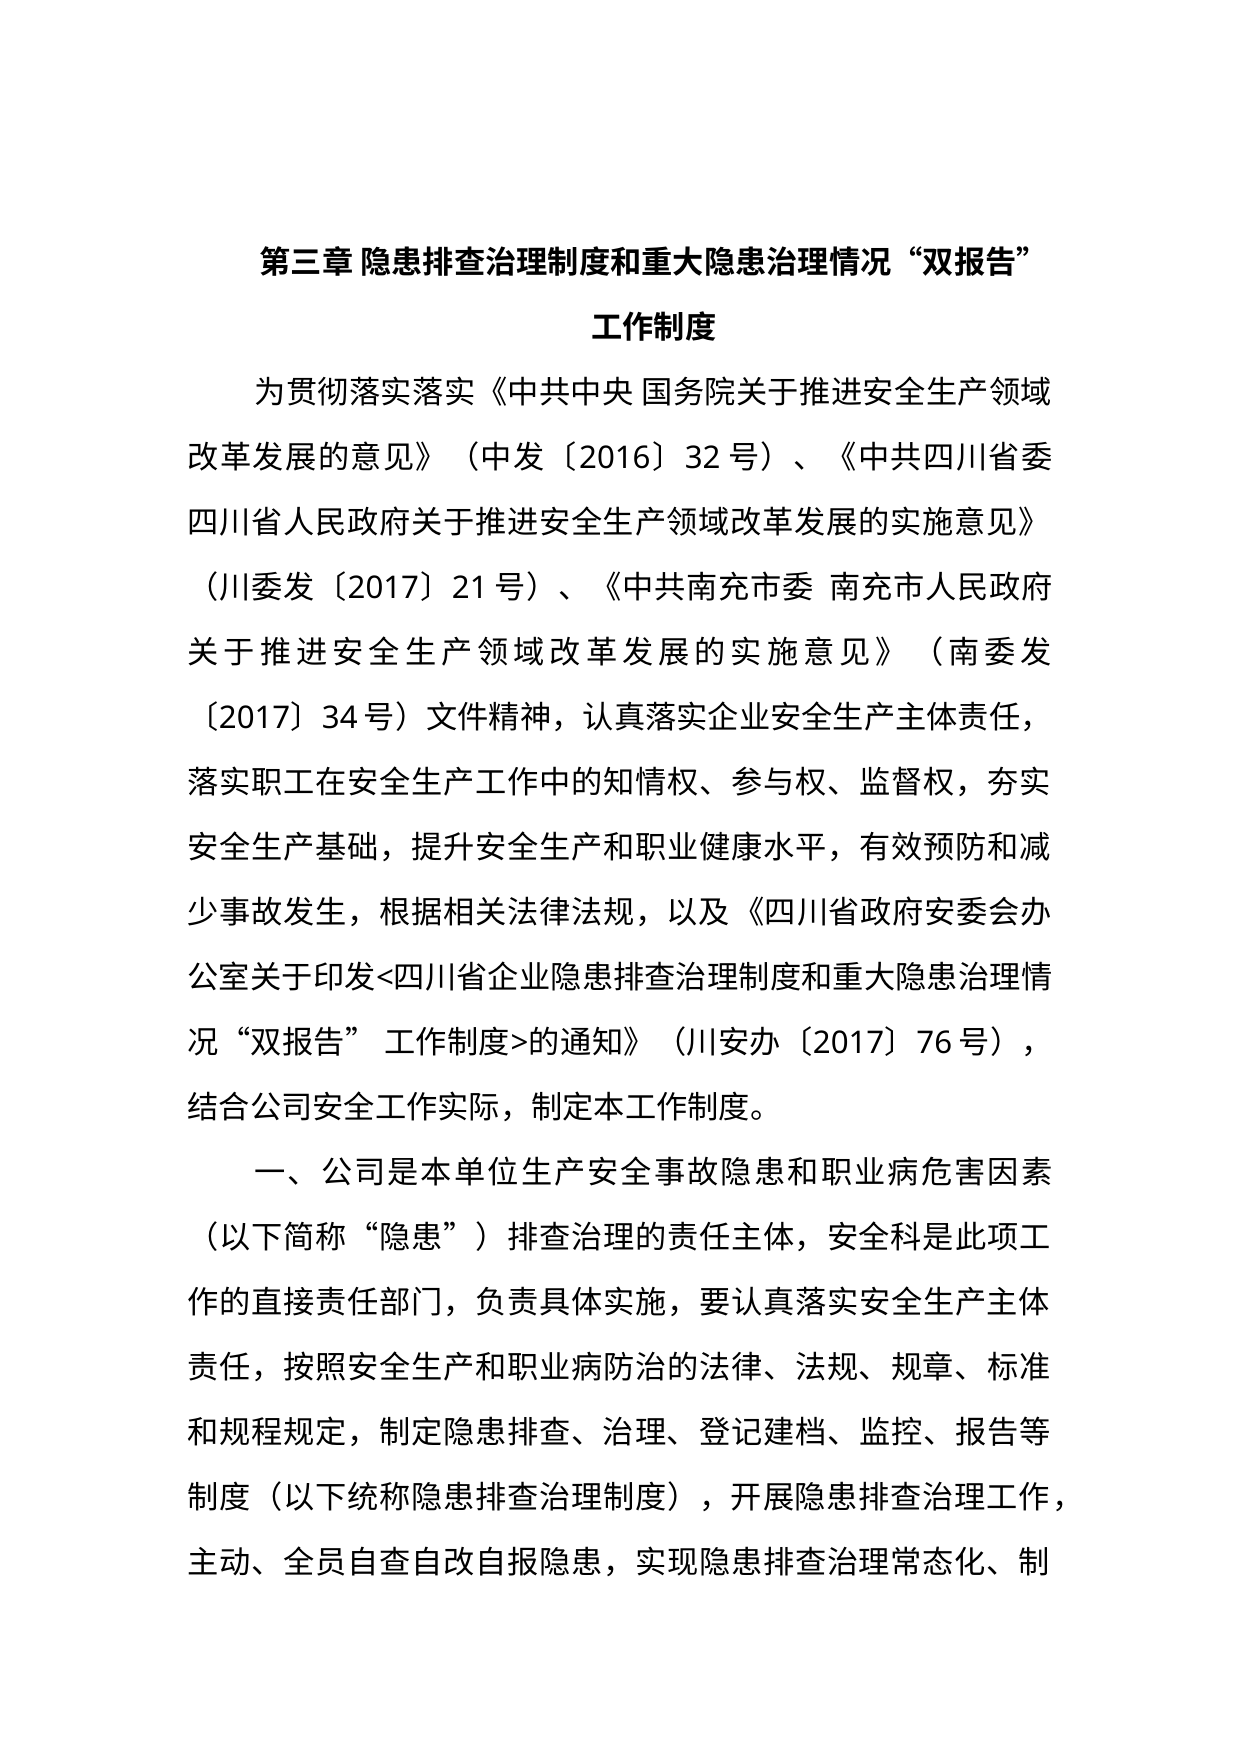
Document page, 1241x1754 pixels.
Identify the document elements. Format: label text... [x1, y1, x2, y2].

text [187, 1137, 1053, 1592]
text 为贯彻落实落实《中共中央 国务院关于推进安全生产领域改革发展的意见》（中发〔2016〕32号）、《中共四川省委 四川省人民政府关于推进安全生产领域改革发展的实施意见》（川委发〔2017〕21号）、《中共南充市委 南充市人民政府关于推进安全生产领域改革发展的实施意见》（南委发〔2017〕34号）文件精神，认真落实企业安全生产主体责任，落实职工在安全生产工作中的知情权、参与权、监督权，夯实安全生产基础，提升安全生产和职业健康水平，有效预防和减少事故发生，根据相关法律法规，以及《四川省政府安委会办公室关于印发<四川省企业隐患排查治理制度和重大隐患治理情况“双报告” 工作制度>的通知》（川安办〔2017〕76号），结合公司安全工作实际，制定本工作制度。 [187, 357, 1053, 1137]
subtitle 工作制度 [187, 292, 1053, 357]
subtitle 第三章 隐患排查治理制度和重大隐患治理情况“双报告” [187, 227, 1053, 292]
